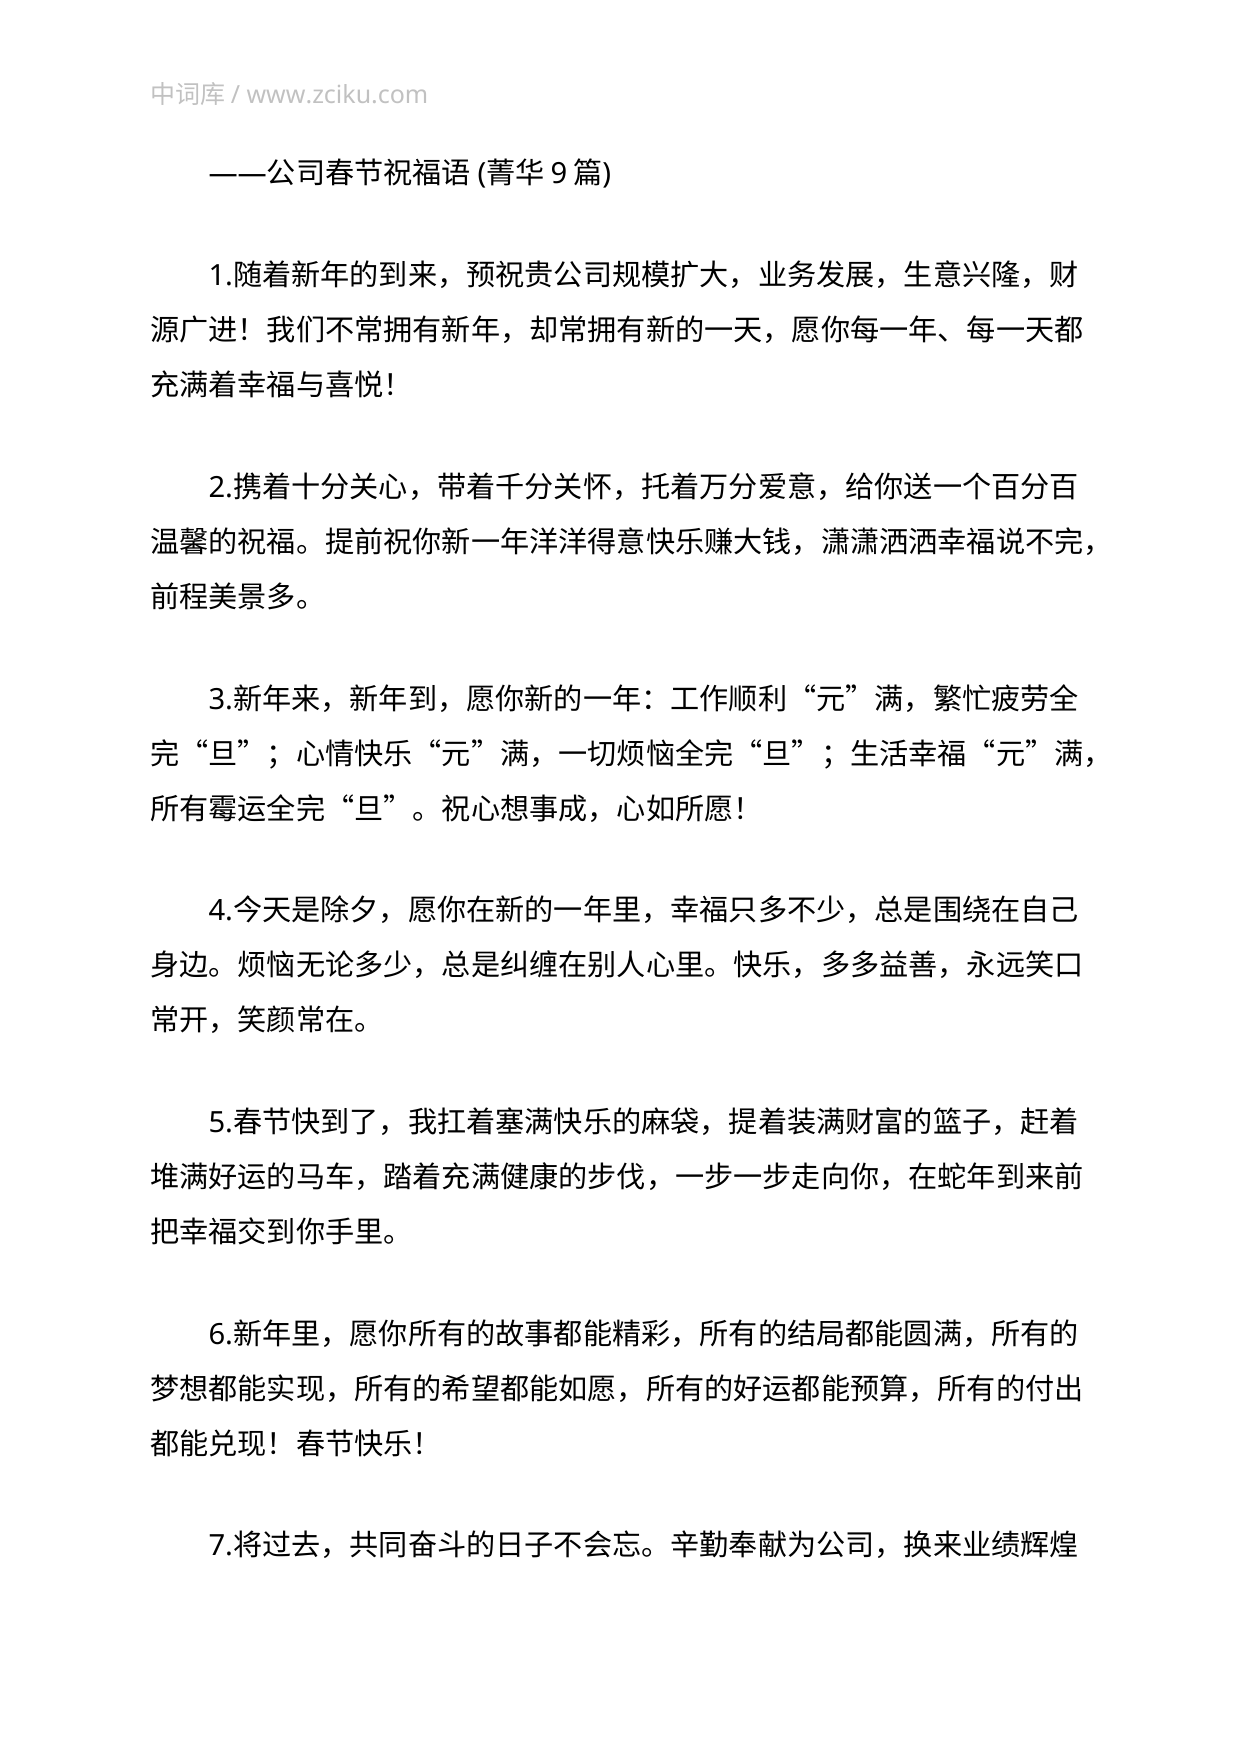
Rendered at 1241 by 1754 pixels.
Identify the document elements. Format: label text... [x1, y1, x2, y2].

text ——公司春节祝福语 (菁华9篇) [150, 150, 1090, 192]
text 1.随着新年的到来，预祝贵公司规模扩大，业务发展，生意兴隆，财源广进！我们不常拥有新年，却常拥有新的一天，愿你每一年、每一天都充满着幸福与喜悦！ [150, 252, 1090, 404]
text 6.新年里，愿你所有的故事都能精彩，所有的结局都能圆满，所有的梦想都能实现，所有的希望都能如愿，所有的好运都能预算，所有的付出都能兑现！春节快乐！ [150, 1310, 1090, 1462]
text 4.今天是除夕，愿你在新的一年里，幸福只多不少，总是围绕在自己身边。烦恼无论多少，总是纠缠在别人心里。快乐，多多益善，永远笑口常开，笑颜常在。 [150, 887, 1090, 1039]
text 2.携着十分关心，带着千分关怀，托着万分爱意，给你送一个百分百温馨的祝福。提前祝你新一年洋洋得意快乐赚大钱，潇潇洒洒幸福说不完，前程美景多。 [150, 464, 1090, 616]
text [150, 1522, 1090, 1564]
text 5.春节快到了，我扛着塞满快乐的麻袋，提着装满财富的篮子，赶着堆满好运的马车，踏着充满健康的步伐，一步一步走向你，在蛇年到来前把幸福交到你手里。 [150, 1099, 1090, 1251]
text 3.新年来，新年到，愿你新的一年：工作顺利“元”满，繁忙疲劳全完“旦”；心情快乐“元”满，一切烦恼全完“旦”；生活幸福“元”满，所有霉运全完“旦”。祝心想事成，心如所愿！ [150, 675, 1090, 827]
